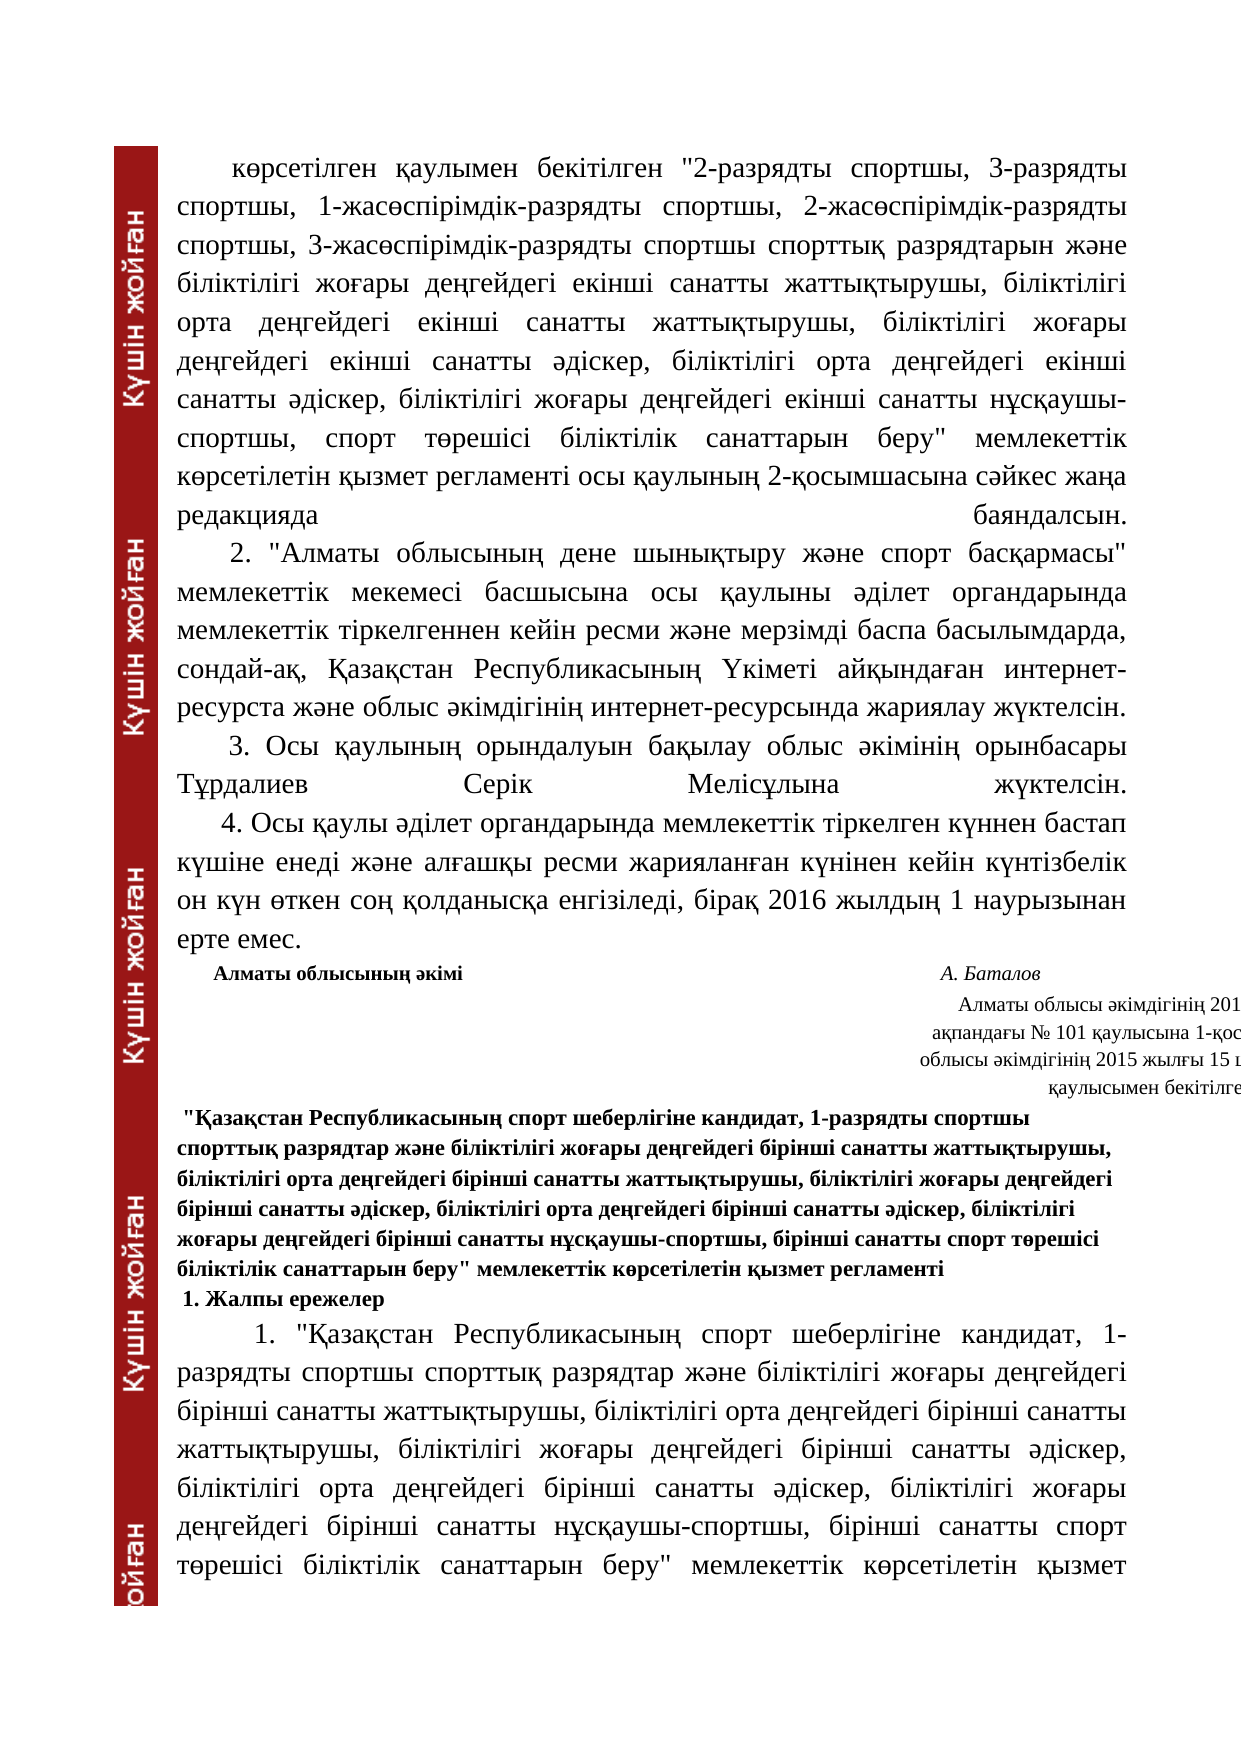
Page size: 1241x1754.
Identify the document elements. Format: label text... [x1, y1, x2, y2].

table_header Алматы облысының әкімі [101, 959, 939, 990]
picture [114, 1581, 158, 1606]
table_header Алматы облысы әкімдігінің 2016 жылғы 25 ақпандағы № 101 қаулысына 1-қосымша Алматы облысы әкімдігінің 2015 жылғы 15 шілдедегі № 315 қаулысымен бекітілген [912, 990, 1240, 1104]
picture [114, 146, 158, 150]
table_header А. Баталов [939, 959, 1240, 990]
text "Қазақстан Республикасының спорт шеберлігіне кандидат, 1-разрядты спортшы cпорттық разрядтар және біліктiлiгi жоғары деңгейдегi бірiншi санатты жаттықтырушы, біліктiлiгi орта деңгейдегi бірiншi санатты жаттықтырушы, біліктiлiгi жоғары деңгейдегi бірiншi санатты әдiскер, біліктiлiгi орта деңгейдегi бірiншi санатты әдiскер, біліктiлiгi жоғары деңгейдегi бірiншi санатты нұсқаушы-спортшы, бірiншi санатты спорт төрешiсi біліктілік санаттарын беру" мемлекеттік көрсетілетін қызмет регламенті [112, 1104, 1128, 1282]
table_header [101, 990, 912, 1104]
picture [114, 954, 158, 959]
text 1. Жалпы ережелер [112, 1286, 1128, 1312]
picture [114, 1282, 158, 1286]
picture [114, 1312, 158, 1316]
